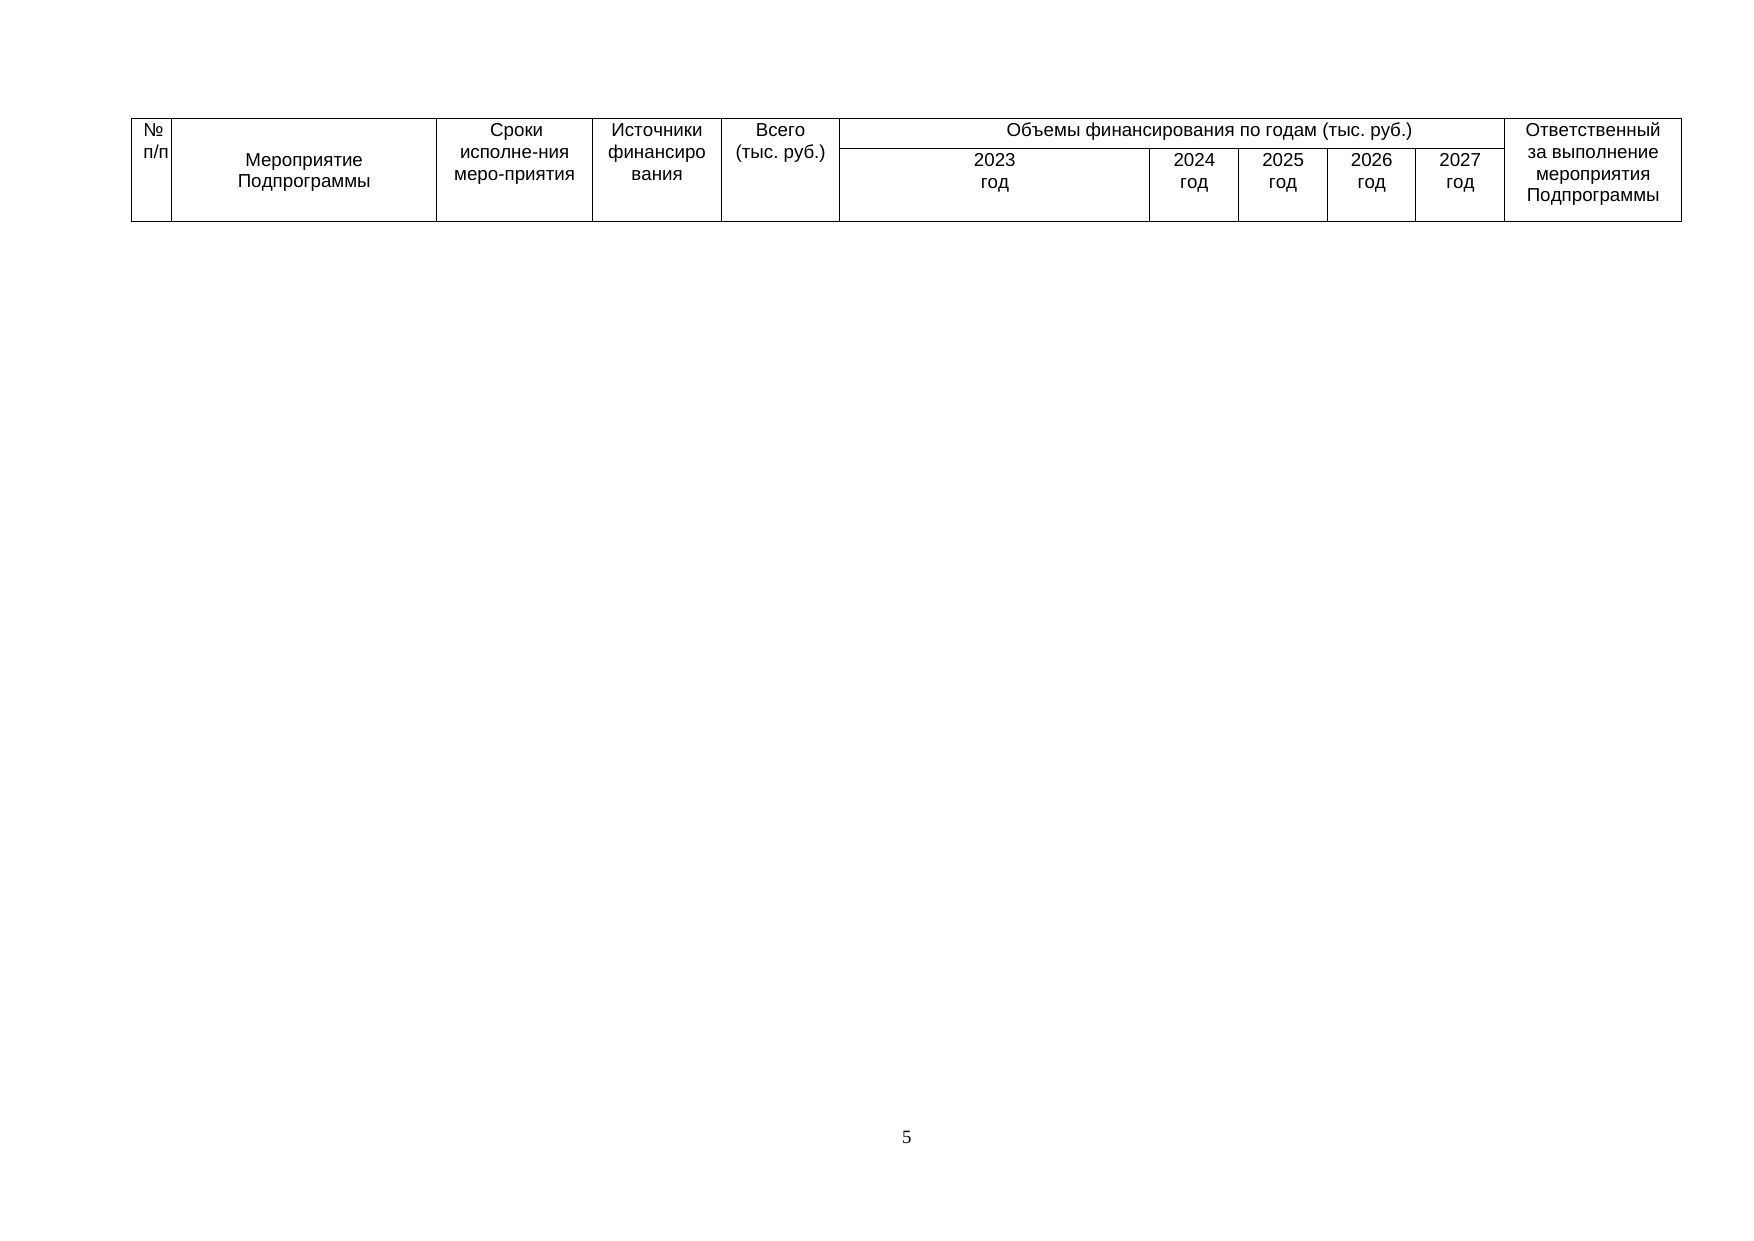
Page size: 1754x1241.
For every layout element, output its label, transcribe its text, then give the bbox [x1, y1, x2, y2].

table_cell 2024 год [1150, 149, 1238, 221]
table_cell 2025 год [1239, 149, 1327, 221]
table_cell 2026 год [1328, 149, 1415, 221]
table_header Всего (тыс. руб.) [722, 119, 839, 221]
table_cell 2027 год [1416, 149, 1504, 221]
table_header Мероприятие Подпрограммы [172, 119, 436, 221]
table_header Объемы финансирования по годам (тыс. руб.) [840, 119, 1504, 148]
table_header Сроки исполне-ния меро-приятия [437, 119, 592, 221]
table_header № п/п [132, 119, 171, 221]
table_header Ответственный за выполнение мероприятия Подпрограммы [1505, 119, 1681, 221]
table_header Источники финансирования [593, 119, 721, 221]
table_cell 2023 год [840, 149, 1149, 221]
